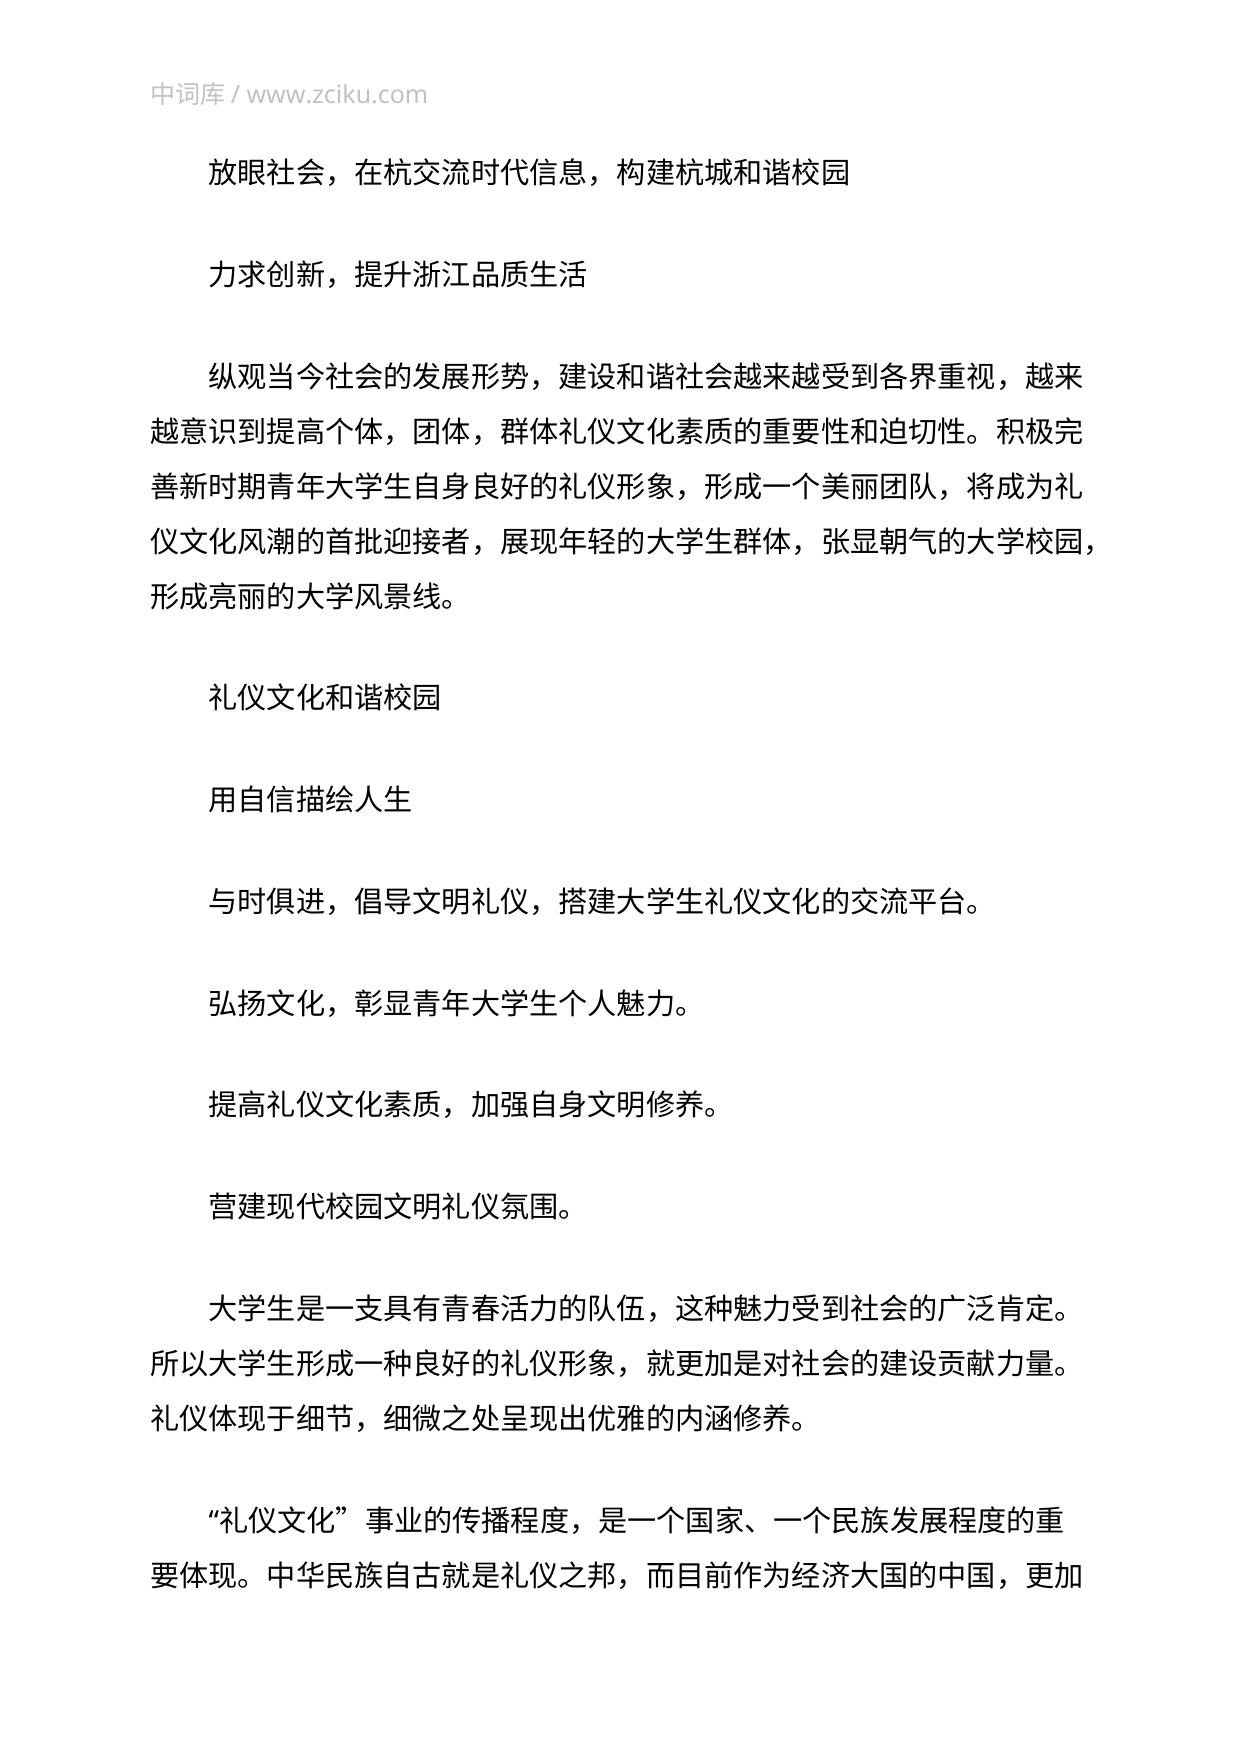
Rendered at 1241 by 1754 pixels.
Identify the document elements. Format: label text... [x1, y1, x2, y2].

text 弘扬文化，彰显青年大学生个人魅力。 [150, 980, 1090, 1022]
text 礼仪文化和谐校园 [150, 675, 1090, 717]
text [150, 1497, 1090, 1594]
text 与时俱进，倡导文明礼仪，搭建大学生礼仪文化的交流平台。 [150, 878, 1090, 921]
text 用自信描绘人生 [150, 777, 1090, 819]
text 力求创新，提升浙江品质生活 [150, 252, 1090, 294]
text 提高礼仪文化素质，加强自身文明修养。 [150, 1082, 1090, 1124]
text 大学生是一支具有青春活力的队伍，这种魅力受到社会的广泛肯定。所以大学生形成一种良好的礼仪形象，就更加是对社会的建设贡献力量。礼仪体现于细节，细微之处呈现出优雅的内涵修养。 [150, 1286, 1090, 1438]
text 放眼社会，在杭交流时代信息，构建杭城和谐校园 [150, 150, 1090, 192]
text 纵观当今社会的发展形势，建设和谐社会越来越受到各界重视，越来越意识到提高个体，团体，群体礼仪文化素质的重要性和迫切性。积极完善新时期青年大学生自身良好的礼仪形象，形成一个美丽团队，将成为礼仪文化风潮的首批迎接者，展现年轻的大学生群体，张显朝气的大学校园，形成亮丽的大学风景线。 [150, 353, 1090, 615]
text 营建现代校园文明礼仪氛围。 [150, 1184, 1090, 1226]
